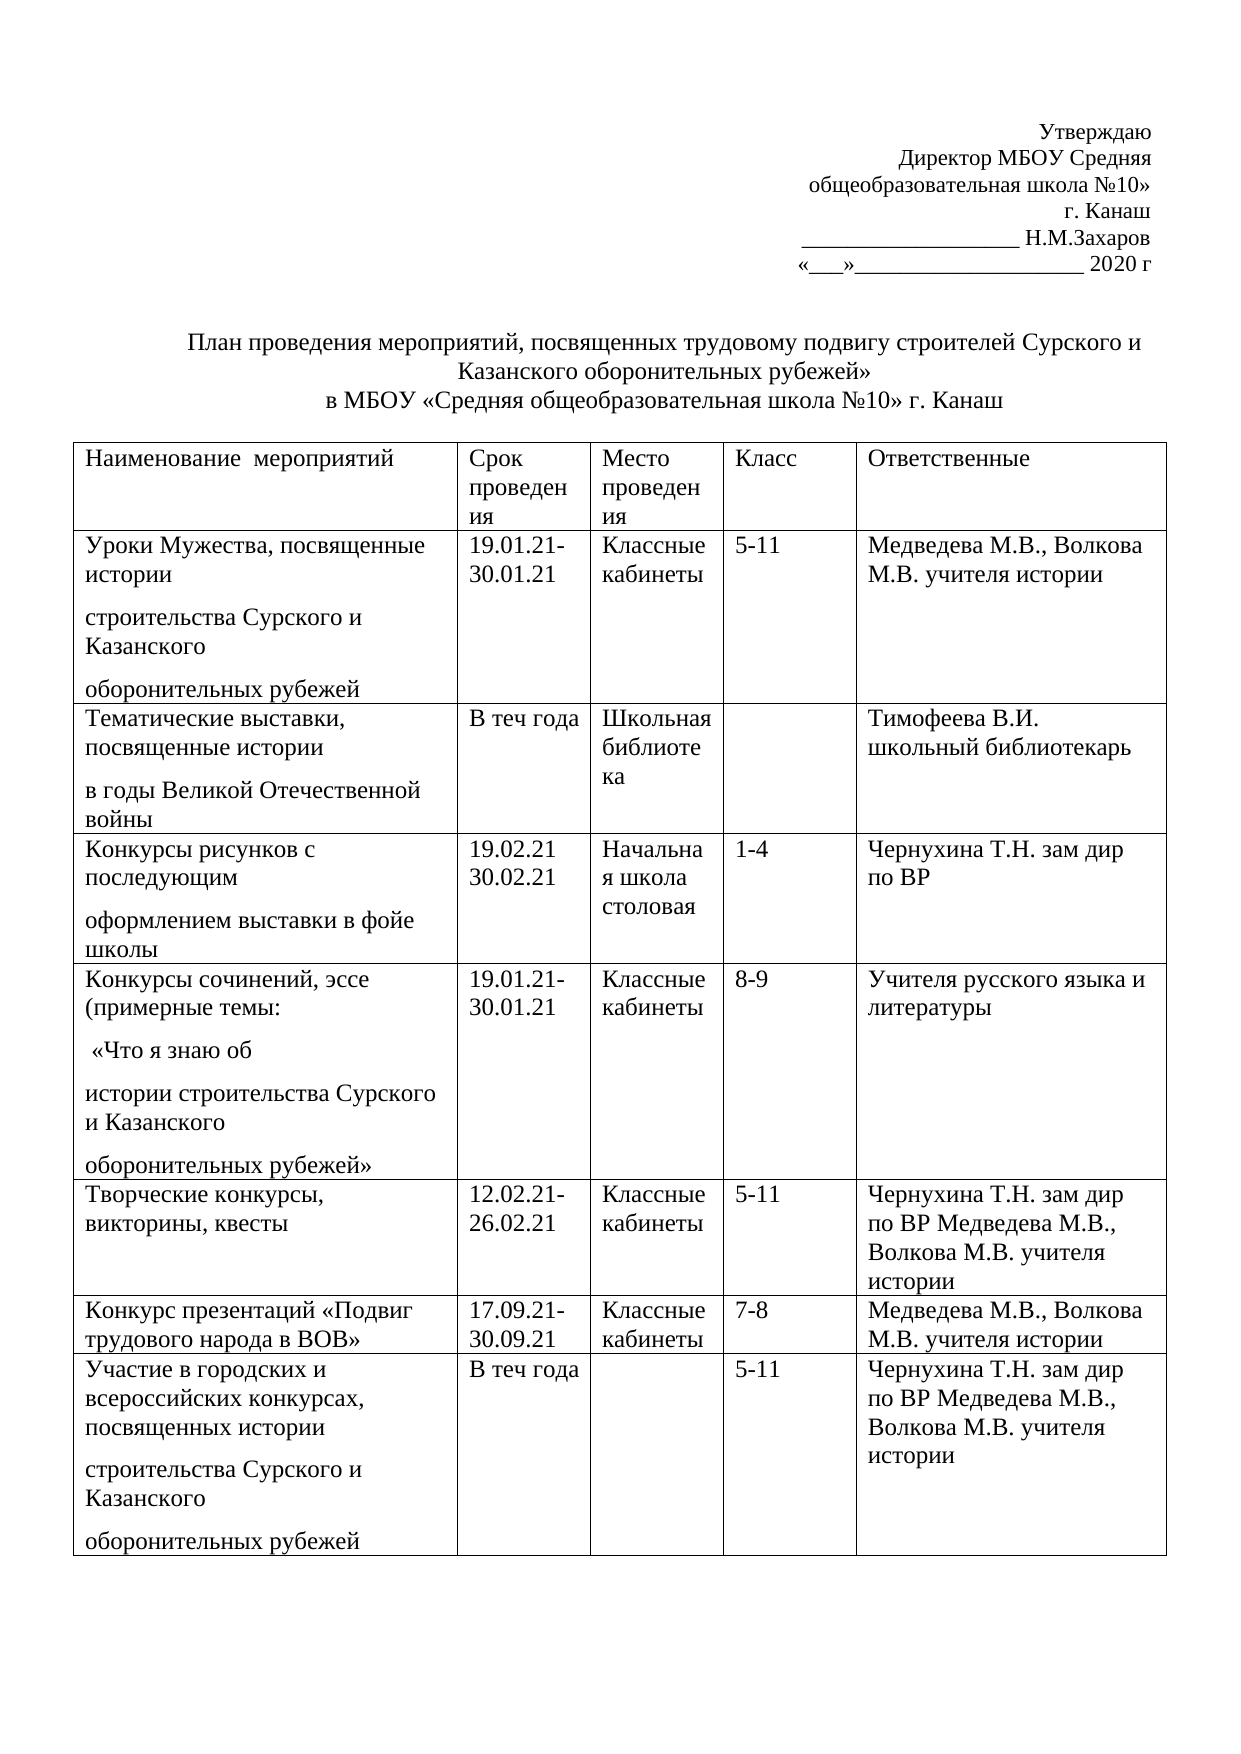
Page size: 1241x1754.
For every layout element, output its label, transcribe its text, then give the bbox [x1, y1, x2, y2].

table_cell 5-11 [724, 1180, 856, 1294]
table_cell Чернухина Т.Н. зам дир по ВР [857, 834, 1166, 963]
table_cell Участие в городских и всероссийских конкурсах, посвященных истории строительства Сурского и Казанского оборонительных рубежей [74, 1354, 457, 1555]
table_cell Классные кабинеты [591, 531, 723, 702]
table_cell 17.09.21-30.09.21 [458, 1296, 590, 1353]
table_cell 19.02.21 30.02.21 [458, 834, 590, 963]
table_cell [724, 704, 856, 833]
table_cell 1-4 [724, 834, 856, 963]
table_cell Учителя русского языка и литературы [857, 964, 1166, 1178]
table_cell Классные кабинеты [591, 964, 723, 1178]
table_cell Медведева М.В., Волкова М.В. учителя истории [857, 531, 1166, 702]
table_cell Начальная школа столовая [591, 834, 723, 963]
table_cell В теч года [458, 704, 590, 833]
table_cell Классные кабинеты [591, 1296, 723, 1353]
text Директор МБОУ Средняя [177, 144, 1152, 171]
table_cell Конкурсы сочинений, эссе (примерные темы: «Что я знаю об истории строительства Сурского и Казанского оборонительных рубежей» [74, 964, 457, 1178]
table_cell 5-11 [724, 1354, 856, 1555]
table_cell 7-8 [724, 1296, 856, 1353]
table_cell Конкурс презентаций «Подвиг трудового народа в ВОВ» [74, 1296, 457, 1353]
table_header Место проведения [591, 443, 723, 529]
table_cell Медведева М.В., Волкова М.В. учителя истории [857, 1296, 1166, 1353]
table_cell 19.01.21-30.01.21 [458, 531, 590, 702]
table_header Наименование мероприятий [74, 443, 457, 529]
table_header Ответственные [857, 443, 1166, 529]
table_cell Конкурсы рисунков с последующим оформлением выставки в фойе школы [74, 834, 457, 963]
table_cell Творческие конкурсы, викторины, квесты [74, 1180, 457, 1294]
table_cell Школьная библиотека [591, 704, 723, 833]
text ___________________ Н.М.Захаров [177, 223, 1152, 250]
table_cell Чернухина Т.Н. зам дир по ВР Медведева М.В., Волкова М.В. учителя истории [857, 1354, 1166, 1555]
table_cell В теч года [458, 1354, 590, 1555]
text общеобразовательная школа №10» [177, 171, 1152, 197]
table_cell Классные кабинеты [591, 1180, 723, 1294]
table_cell 12.02.21-26.02.21 [458, 1180, 590, 1294]
table_cell 19.01.21-30.01.21 [458, 964, 590, 1178]
table_cell Уроки Мужества, посвященные истории строительства Сурского и Казанского оборонительных рубежей [74, 531, 457, 702]
table_cell Чернухина Т.Н. зам дир по ВР Медведева М.В., Волкова М.В. учителя истории [857, 1180, 1166, 1294]
table_cell Тимофеева В.И. школьный библиотекарь [857, 704, 1166, 833]
subtitle План проведения мероприятий, посвященных трудовому подвигу строителей Сурского и Казанского оборонительных рубежей» [177, 327, 1152, 385]
table_header Класс [724, 443, 856, 529]
text Утверждаю [177, 118, 1152, 144]
table_cell 8-9 [724, 964, 856, 1178]
table_cell 5-11 [724, 531, 856, 702]
table_header Срок проведения [458, 443, 590, 529]
table_cell [591, 1354, 723, 1555]
text г. Канаш [177, 197, 1152, 223]
table_cell Тематические выставки, посвященные истории в годы Великой Отечественной войны [74, 704, 457, 833]
text в МБОУ «Средняя общеобразовательная школа №10» г. Канаш [177, 385, 1152, 413]
text «___»____________________ 2020 г [177, 250, 1152, 276]
